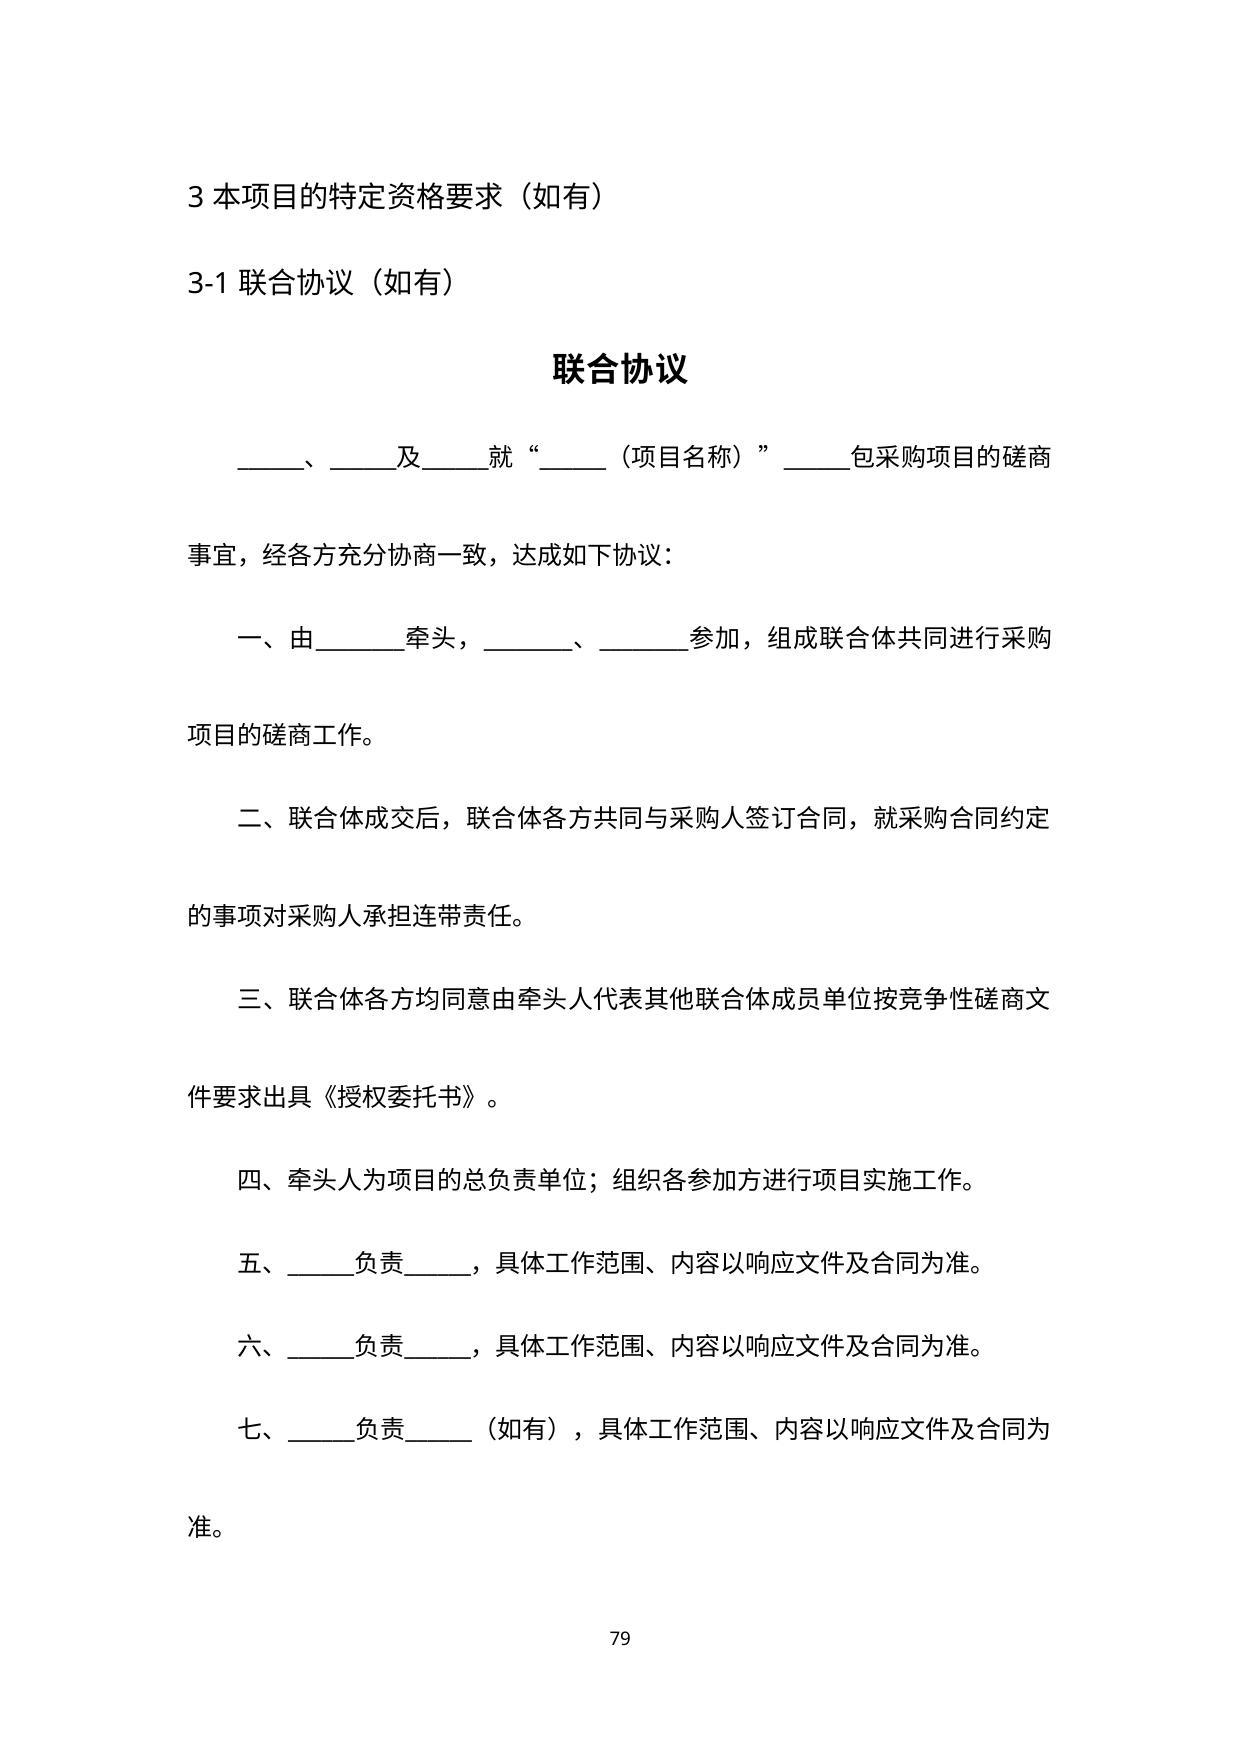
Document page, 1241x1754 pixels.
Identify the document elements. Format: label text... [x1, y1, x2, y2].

text 五、______负责______，具体工作范围、内容以响应文件及合同为准。 [187, 1229, 1053, 1294]
text 联合协议 [187, 334, 1053, 399]
text 七、______负责______（如有），具体工作范围、内容以响应文件及合同为准。 [187, 1395, 1053, 1558]
text 3-1 联合协议（如有） [187, 248, 1053, 313]
text 三、联合体各方均同意由牵头人代表其他联合体成员单位按竞争性磋商文件要求出具《授权委托书》。 [187, 965, 1053, 1128]
text 六、______负责______，具体工作范围、内容以响应文件及合同为准。 [187, 1312, 1053, 1377]
text 四、牵头人为项目的总负责单位；组织各参加方进行项目实施工作。 [187, 1146, 1053, 1211]
text 一、由________牵头，________、________参加，组成联合体共同进行采购项目的磋商工作。 [187, 604, 1053, 766]
text ______、______及______就“______（项目名称）”______包采购项目的磋商事宜，经各方充分协商一致，达成如下协议： [187, 423, 1053, 586]
text 3 本项目的特定资格要求（如有） [187, 162, 1053, 227]
text 二、联合体成交后，联合体各方共同与采购人签订合同，就采购合同约定的事项对采购人承担连带责任。 [187, 784, 1053, 947]
